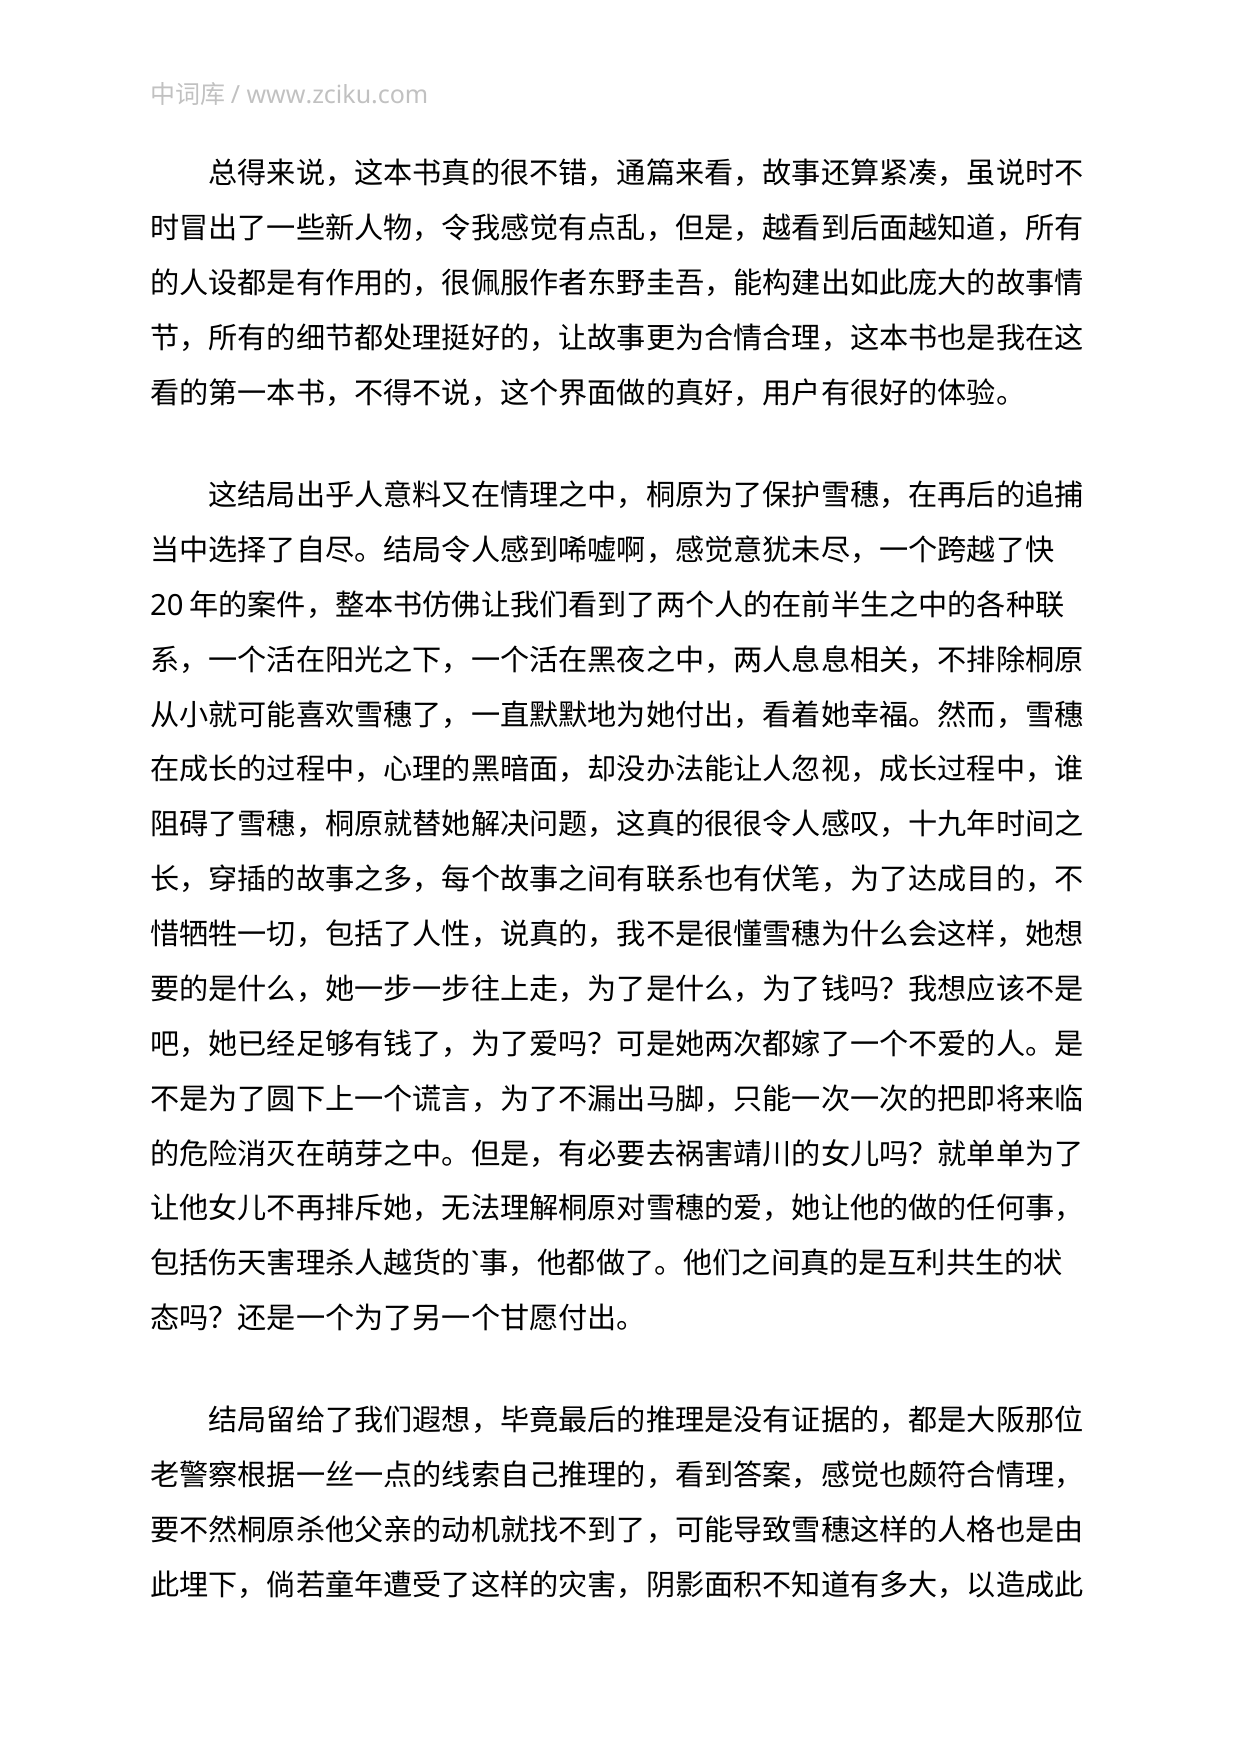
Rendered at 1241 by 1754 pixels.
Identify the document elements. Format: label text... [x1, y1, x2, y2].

text 总得来说，这本书真的很不错，通篇来看，故事还算紧凑，虽说时不时冒出了一些新人物，令我感觉有点乱，但是，越看到后面越知道，所有的人设都是有作用的，很佩服作者东野圭吾，能构建出如此庞大的故事情节，所有的细节都处理挺好的，让故事更为合情合理，这本书也是我在这看的第一本书，不得不说，这个界面做的真好，用户有很好的体验。 [150, 150, 1090, 412]
text 这结局出乎人意料又在情理之中，桐原为了保护雪穗，在再后的追捕当中选择了自尽。结局令人感到唏嘘啊，感觉意犹未尽，一个跨越了快20年的案件，整本书仿佛让我们看到了两个人的在前半生之中的各种联系，一个活在阳光之下，一个活在黑夜之中，两人息息相关，不排除桐原从小就可能喜欢雪穗了，一直默默地为她付出，看着她幸福。然而，雪穗在成长的过程中，心理的黑暗面，却没办法能让人忽视，成长过程中，谁阻碍了雪穗，桐原就替她解决问题，这真的很很令人感叹，十九年时间之长，穿插的故事之多，每个故事之间有联系也有伏笔，为了达成目的，不惜牺牲一切，包括了人性，说真的，我不是很懂雪穗为什么会这样，她想要的是什么，她一步一步往上走，为了是什么，为了钱吗？我想应该不是吧，她已经足够有钱了，为了爱吗？可是她两次都嫁了一个不爱的人。是不是为了圆下上一个谎言，为了不漏出马脚，只能一次一次的把即将来临的危险消灭在萌芽之中。但是，有必要去祸害靖川的女儿吗？就单单为了让他女儿不再排斥她，无法理解桐原对雪穗的爱，她让他的做的任何事，包括伤天害理杀人越货的`事，他都做了。他们之间真的是互利共生的状态吗？还是一个为了另一个甘愿付出。 [150, 471, 1090, 1337]
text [150, 1397, 1090, 1604]
